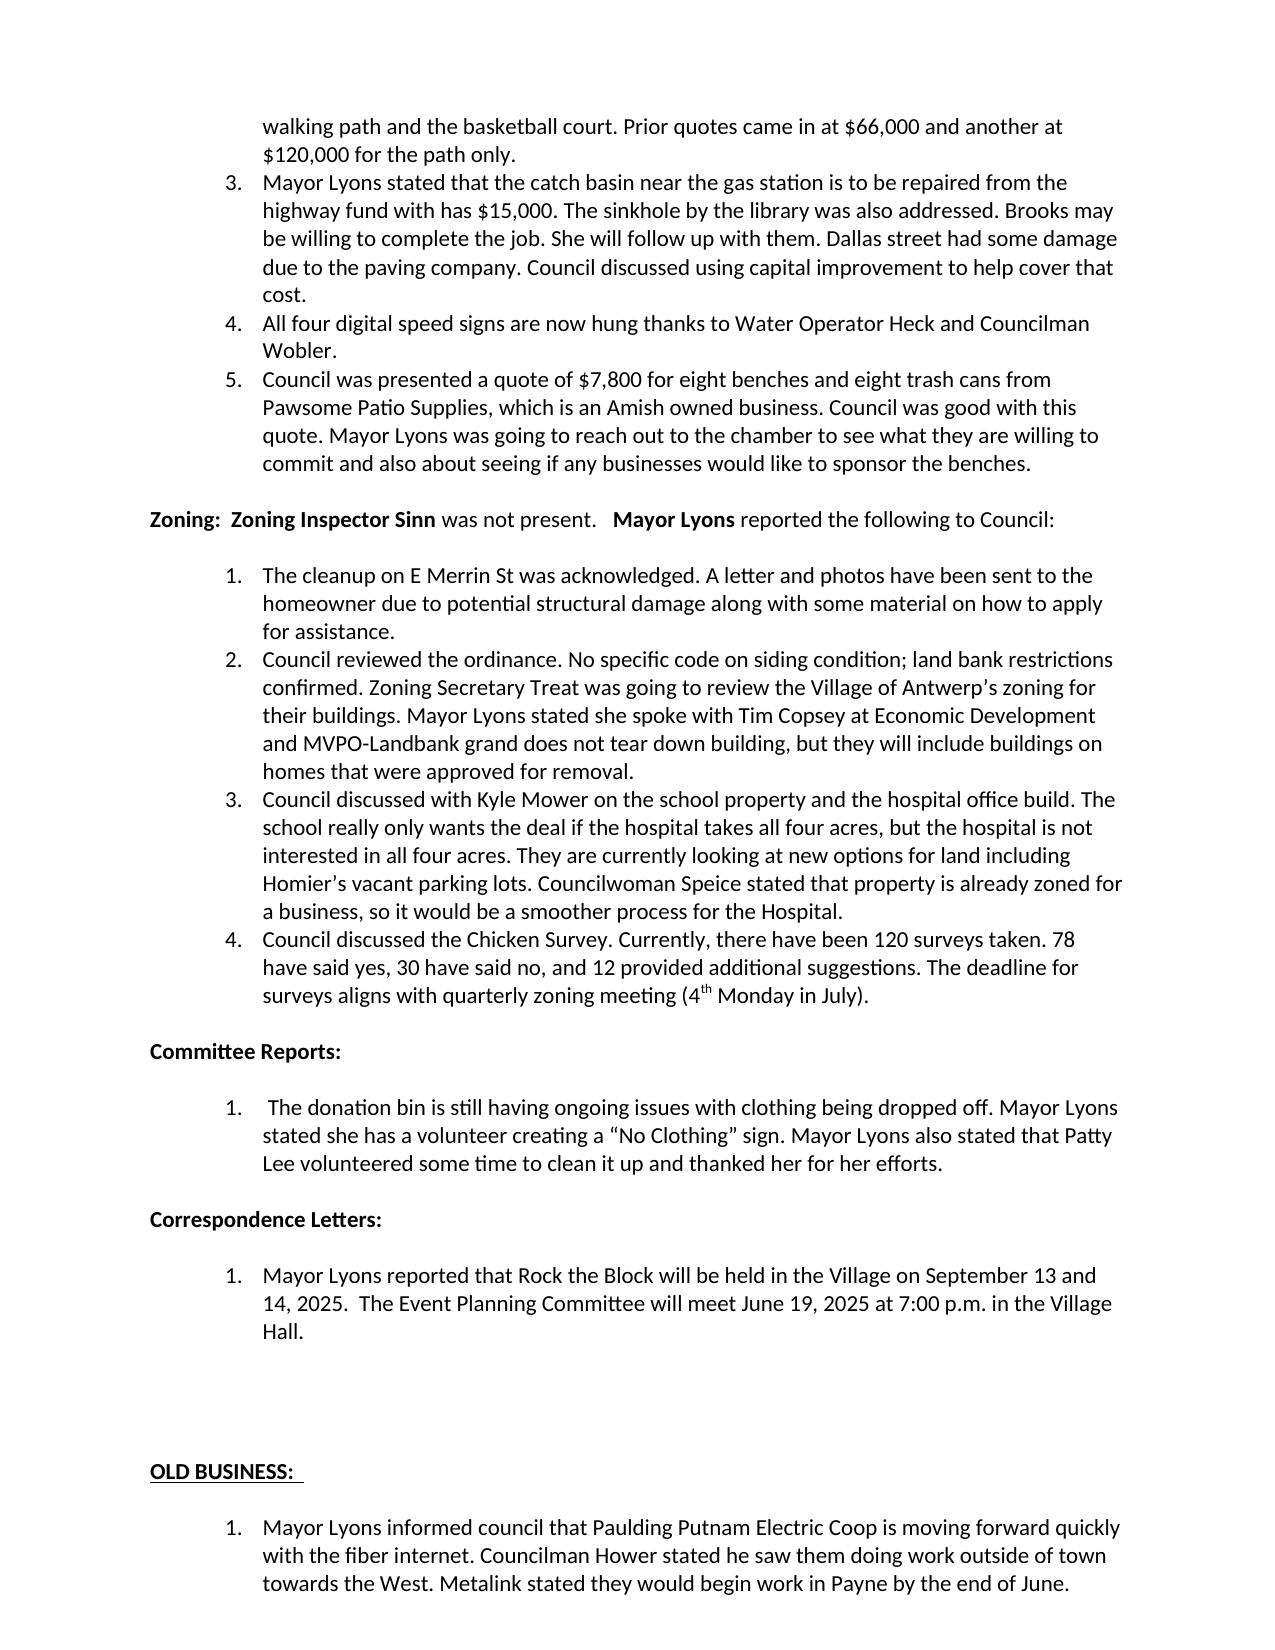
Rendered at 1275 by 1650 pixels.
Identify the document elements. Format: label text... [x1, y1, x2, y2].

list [225, 1513, 1125, 1598]
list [225, 112, 1125, 168]
list Council discussed the Chicken Survey. Currently, there have been 120 surveys taken. 78 have said yes, 30 have said no, and 12 provided additional suggestions. The deadline for surveys aligns with quarterly zoning meeting (4th Monday in July). [225, 925, 1125, 1009]
text OLD BUSINESS: [150, 1457, 1125, 1486]
list Mayor Lyons stated that the catch basin near the gas station is to be repaired from the highway fund with has $15,000. The sinkhole by the library was also addressed. Brooks may be willing to complete the job. She will follow up with them. Dallas street had some damage due to the paving company. Council discussed using capital improvement to help cover that cost. [225, 168, 1125, 309]
text Committee Reports: [150, 1037, 1125, 1065]
list Council reviewed the ordinance. No specific code on siding condition; land bank restrictions confirmed. Zoning Secretary Treat was going to review the Village of Antwerp’s zoning for their buildings. Mayor Lyons stated she spoke with Tim Copsey at Economic Development and MVPO-Landbank grand does not tear down building, but they will include buildings on homes that were approved for removal. [225, 645, 1125, 785]
text Zoning: Zoning Inspector Sinn was not present. Mayor Lyons reported the following to Council: [150, 505, 1125, 533]
list Mayor Lyons reported that Rock the Block will be held in the Village on September 13 and 14, 2025. The Event Planning Committee will meet June 19, 2025 at 7:00 p.m. in the Village Hall. [225, 1261, 1125, 1345]
text Correspondence Letters: [150, 1205, 1125, 1233]
list Council was presented a quote of $7,800 for eight benches and eight trash cans from Pawsome Patio Supplies, which is an Amish owned business. Council was good with this quote. Mayor Lyons was going to reach out to the chamber to see what they are willing to commit and also about seeing if any businesses would like to sponsor the benches. [225, 365, 1125, 477]
list The cleanup on E Merrin St was acknowledged. A letter and photos have been sent to the homeowner due to potential structural damage along with some material on how to apply for assistance. [225, 561, 1125, 645]
list The donation bin is still having ongoing issues with clothing being dropped off. Mayor Lyons stated she has a volunteer creating a “No Clothing” sign. Mayor Lyons also stated that Patty Lee volunteered some time to clean it up and thanked her for her efforts. [225, 1093, 1125, 1177]
list All four digital speed signs are now hung thanks to Water Operator Heck and Councilman Wobler. [225, 309, 1125, 365]
list Council discussed with Kyle Mower on the school property and the hospital office build. The school really only wants the deal if the hospital takes all four acres, but the hospital is not interested in all four acres. They are currently looking at new options for land including Homier’s vacant parking lots. Councilwoman Speice stated that property is already zoned for a business, so it would be a smoother process for the Hospital. [225, 785, 1125, 925]
